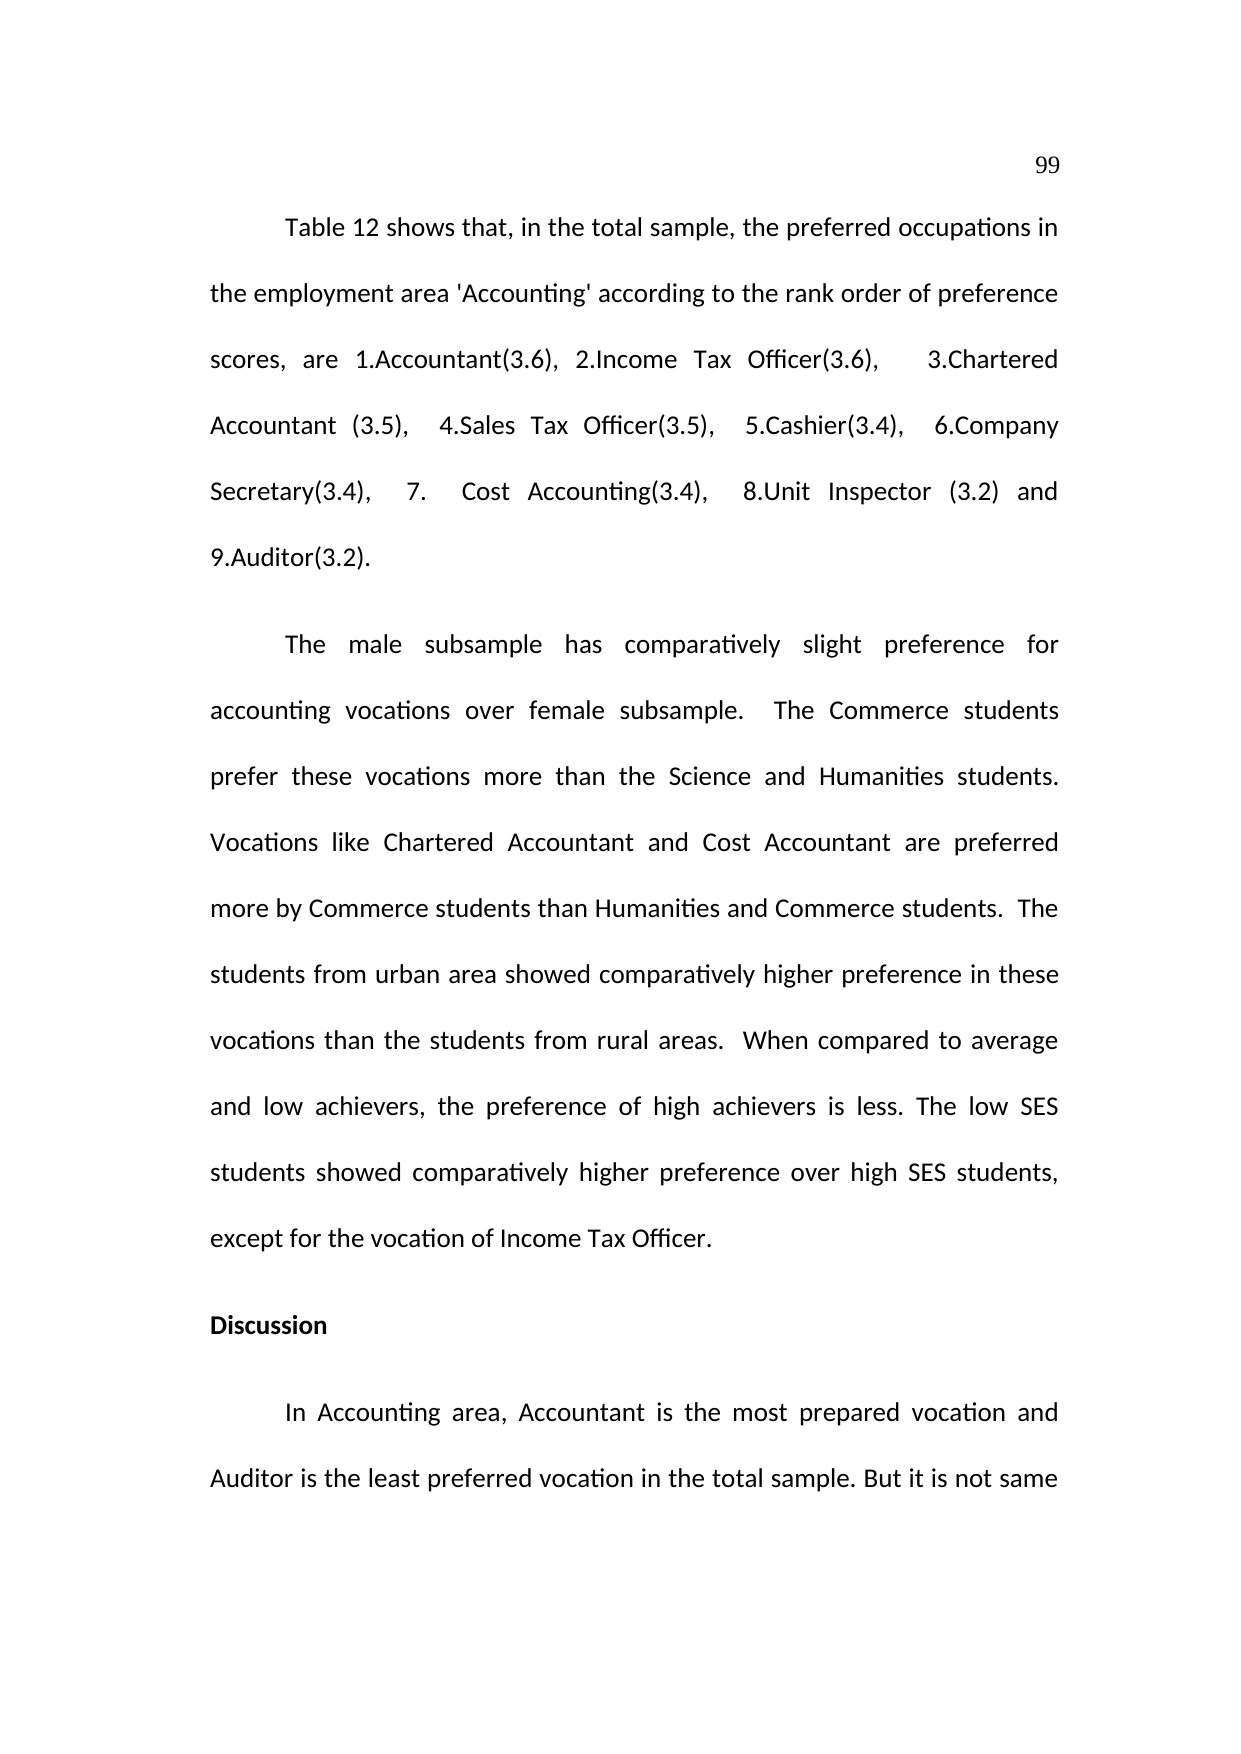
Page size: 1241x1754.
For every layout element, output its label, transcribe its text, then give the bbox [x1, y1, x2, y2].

text Table 12 shows that, in the total sample, the preferred occupations in the employment area 'Accounting' according to the rank order of preference scores, are 1.Accountant(3.6), 2.Income Tax Officer(3.6), 3.Chartered Accountant (3.5), 4.Sales Tax Officer(3.5), 5.Cashier(3.4), 6.Company Secretary(3.4), 7. Cost Accounting(3.4), 8.Unit Inspector (3.2) and 9.Auditor(3.2). [210, 210, 1060, 573]
text Discussion [210, 1308, 1060, 1341]
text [210, 1395, 1060, 1494]
text The male subsample has comparatively slight preference for accounting vocations over female subsample. The Commerce students prefer these vocations more than the Science and Humanities students. Vocations like Chartered Accountant and Cost Accountant are preferred more by Commerce students than Humanities and Commerce students. The students from urban area showed comparatively higher preference in these vocations than the students from rural areas. When compared to average and low achievers, the preference of high achievers is less. The low SES students showed comparatively higher preference over high SES students, except for the vocation of Income Tax Officer. [210, 627, 1060, 1254]
